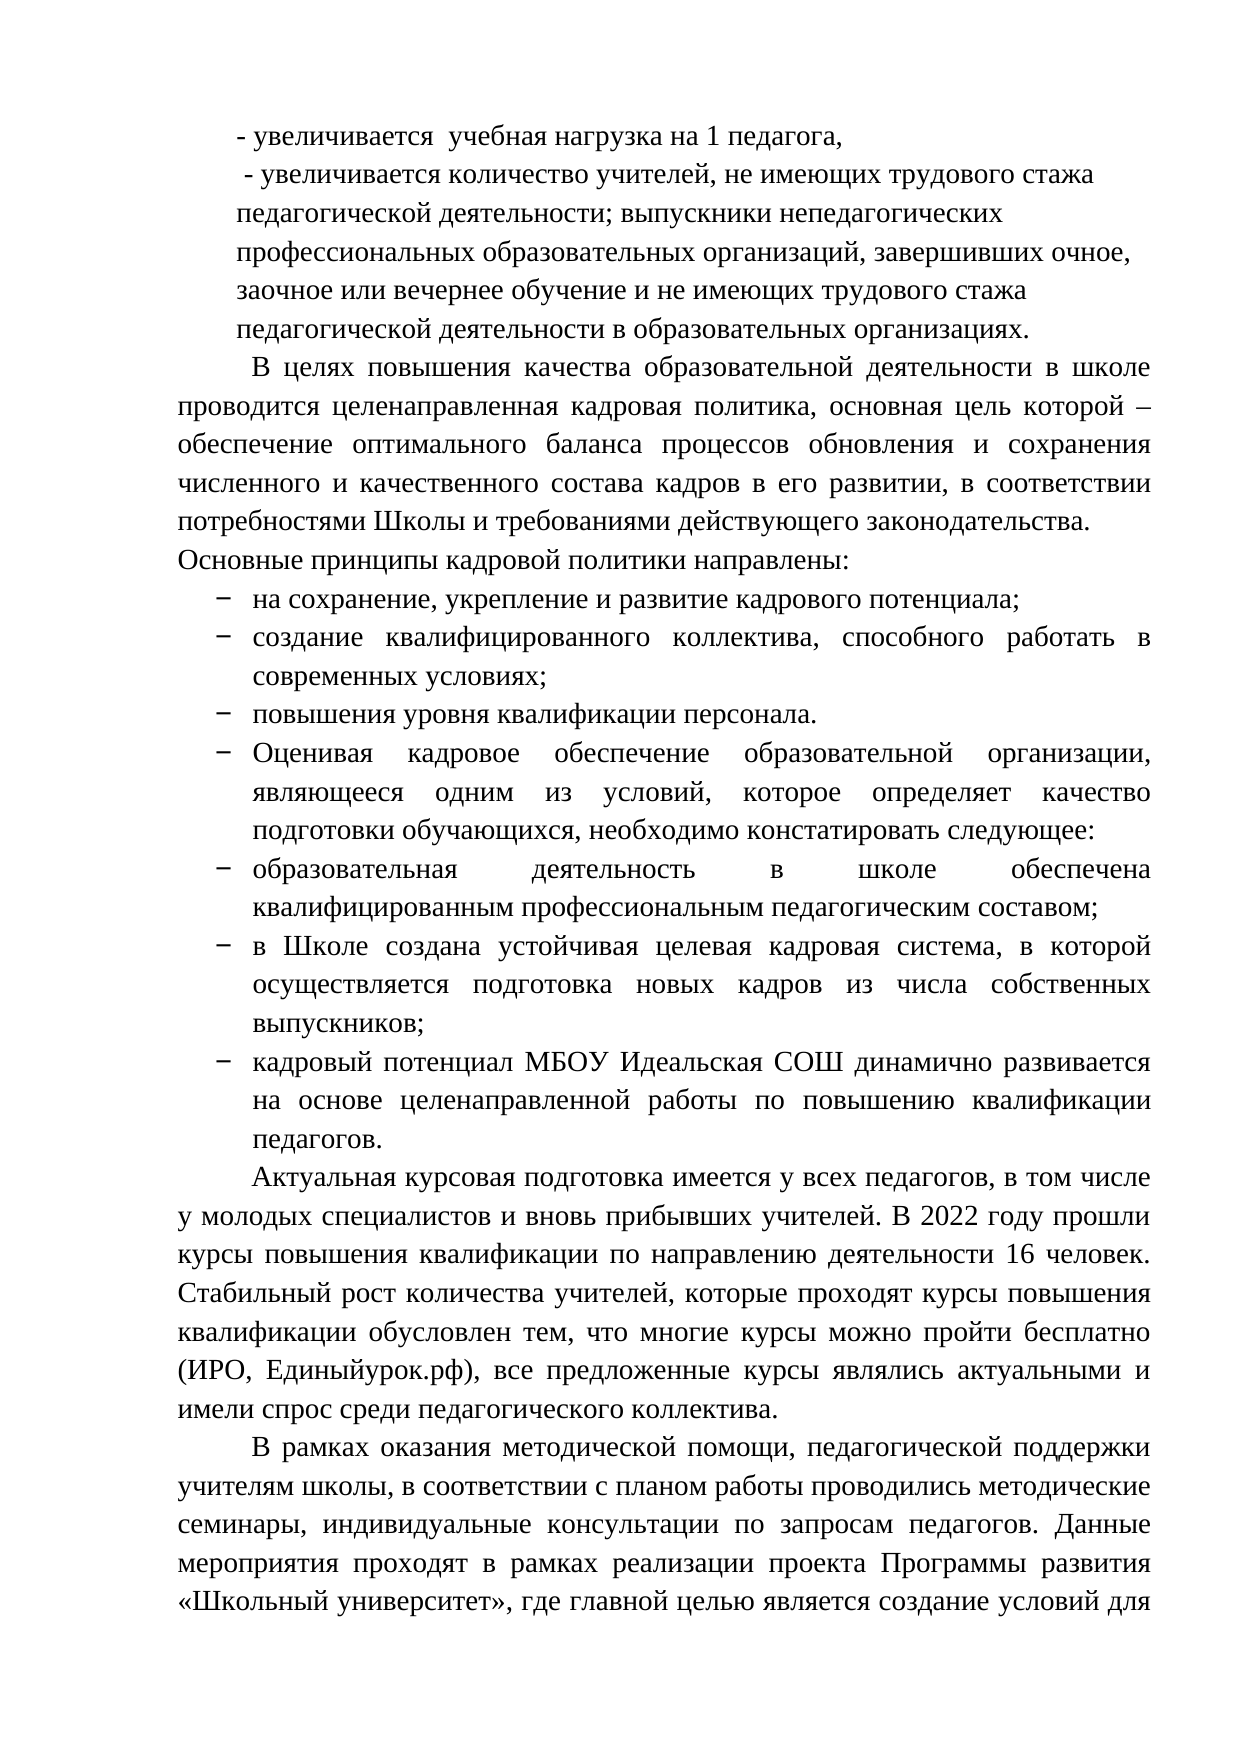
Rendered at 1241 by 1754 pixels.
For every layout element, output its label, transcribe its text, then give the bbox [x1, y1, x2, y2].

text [177, 1429, 1152, 1617]
text - увеличивается учебная нагрузка на 1 педагога, [236, 118, 1152, 152]
list образовательная деятельность в школе обеспечена квалифицированным профессиональным педагогическим составом; [215, 851, 1152, 923]
text Основные принципы кадровой политики направлены: [177, 542, 1152, 576]
list Оценивая кадровое обеспечение образовательной организации, являющееся одним из условий, которое определяет качество подготовки обучающихся, необходимо констатировать следующее: [215, 735, 1152, 846]
text Актуальная курсовая подготовка имеется у всех педагогов, в том числе у молодых специалистов и вновь прибывших учителей. В 2022 году прошли курсы повышения квалификации по направлению деятельности 16 человек. Стабильный рост количества учителей, которые проходят курсы повышения квалификации обусловлен тем, что многие курсы можно пройти бесплатно (ИРО, Единыйурок.рф), все предложенные курсы являлись актуальными и имели спрос среди педагогического коллектива. [177, 1159, 1152, 1424]
text - увеличивается количество учителей, не имеющих трудового стажа педагогической деятельности; выпускники непедагогических профессиональных образовательных организаций, завершивших очное, заочное или вечернее обучение и не имеющих трудового стажа педагогической деятельности в образовательных организациях. [236, 157, 1152, 344]
text В целях повышения качества образовательной деятельности в школе проводится целенаправленная кадровая политика, основная цель которой – обеспечение оптимального баланса процессов обновления и сохранения численного и качественного состава кадров в его развитии, в соответствии потребностями Школы и требованиями действующего законодательства. [177, 349, 1152, 537]
list создание квалифицированного коллектива, способного работать в современных условиях; [215, 619, 1152, 691]
list кадровый потенциал МБОУ Идеальская СОШ динамично развивается на основе целенаправленной работы по повышению квалификации педагогов. [215, 1044, 1152, 1154]
list в Школе создана устойчивая целевая кадровая система, в которой осуществляется подготовка новых кадров из числа собственных выпускников; [215, 928, 1152, 1039]
list на сохранение, укрепление и развитие кадрового потенциала; [215, 581, 1152, 614]
list повышения уровня квалификации персонала. [215, 696, 1152, 730]
